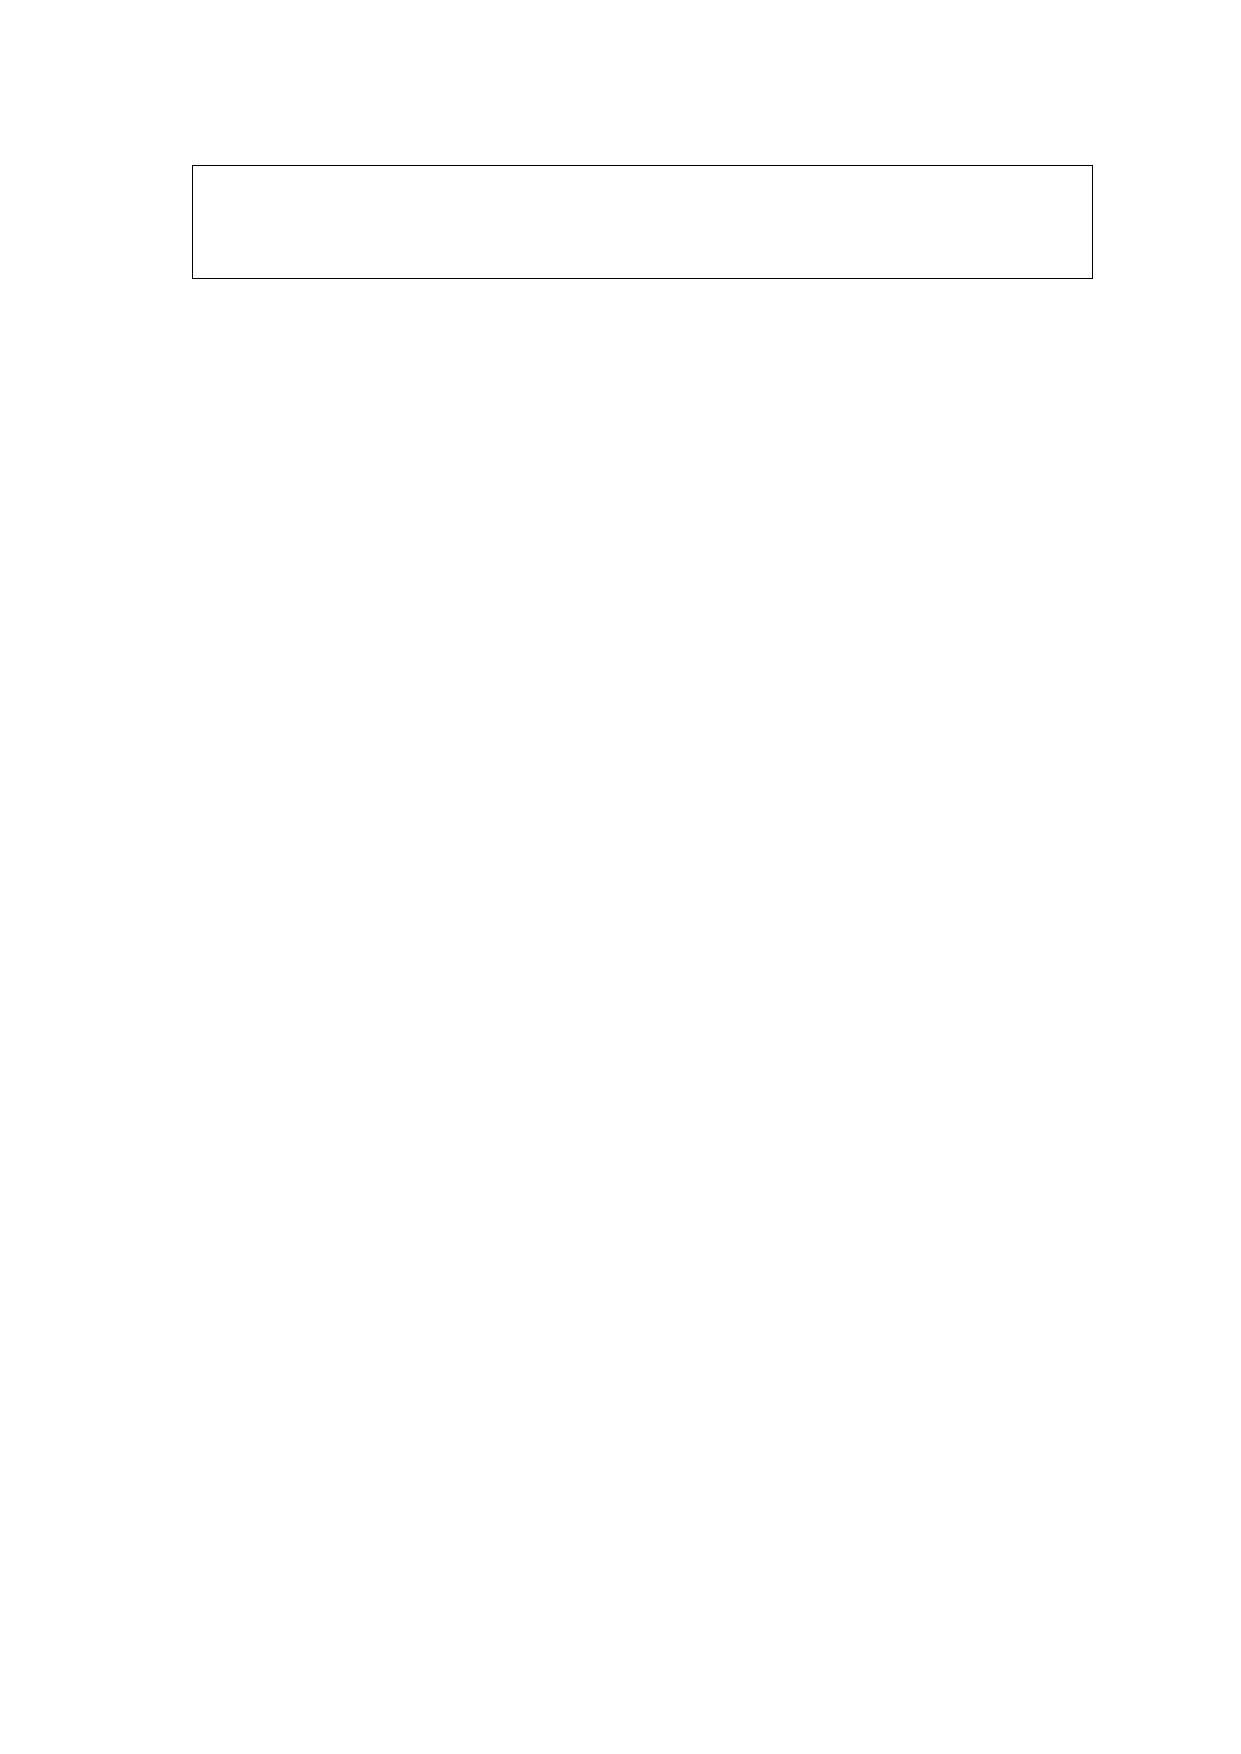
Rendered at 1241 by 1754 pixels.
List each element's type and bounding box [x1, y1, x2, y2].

table_header [193, 166, 1092, 278]
